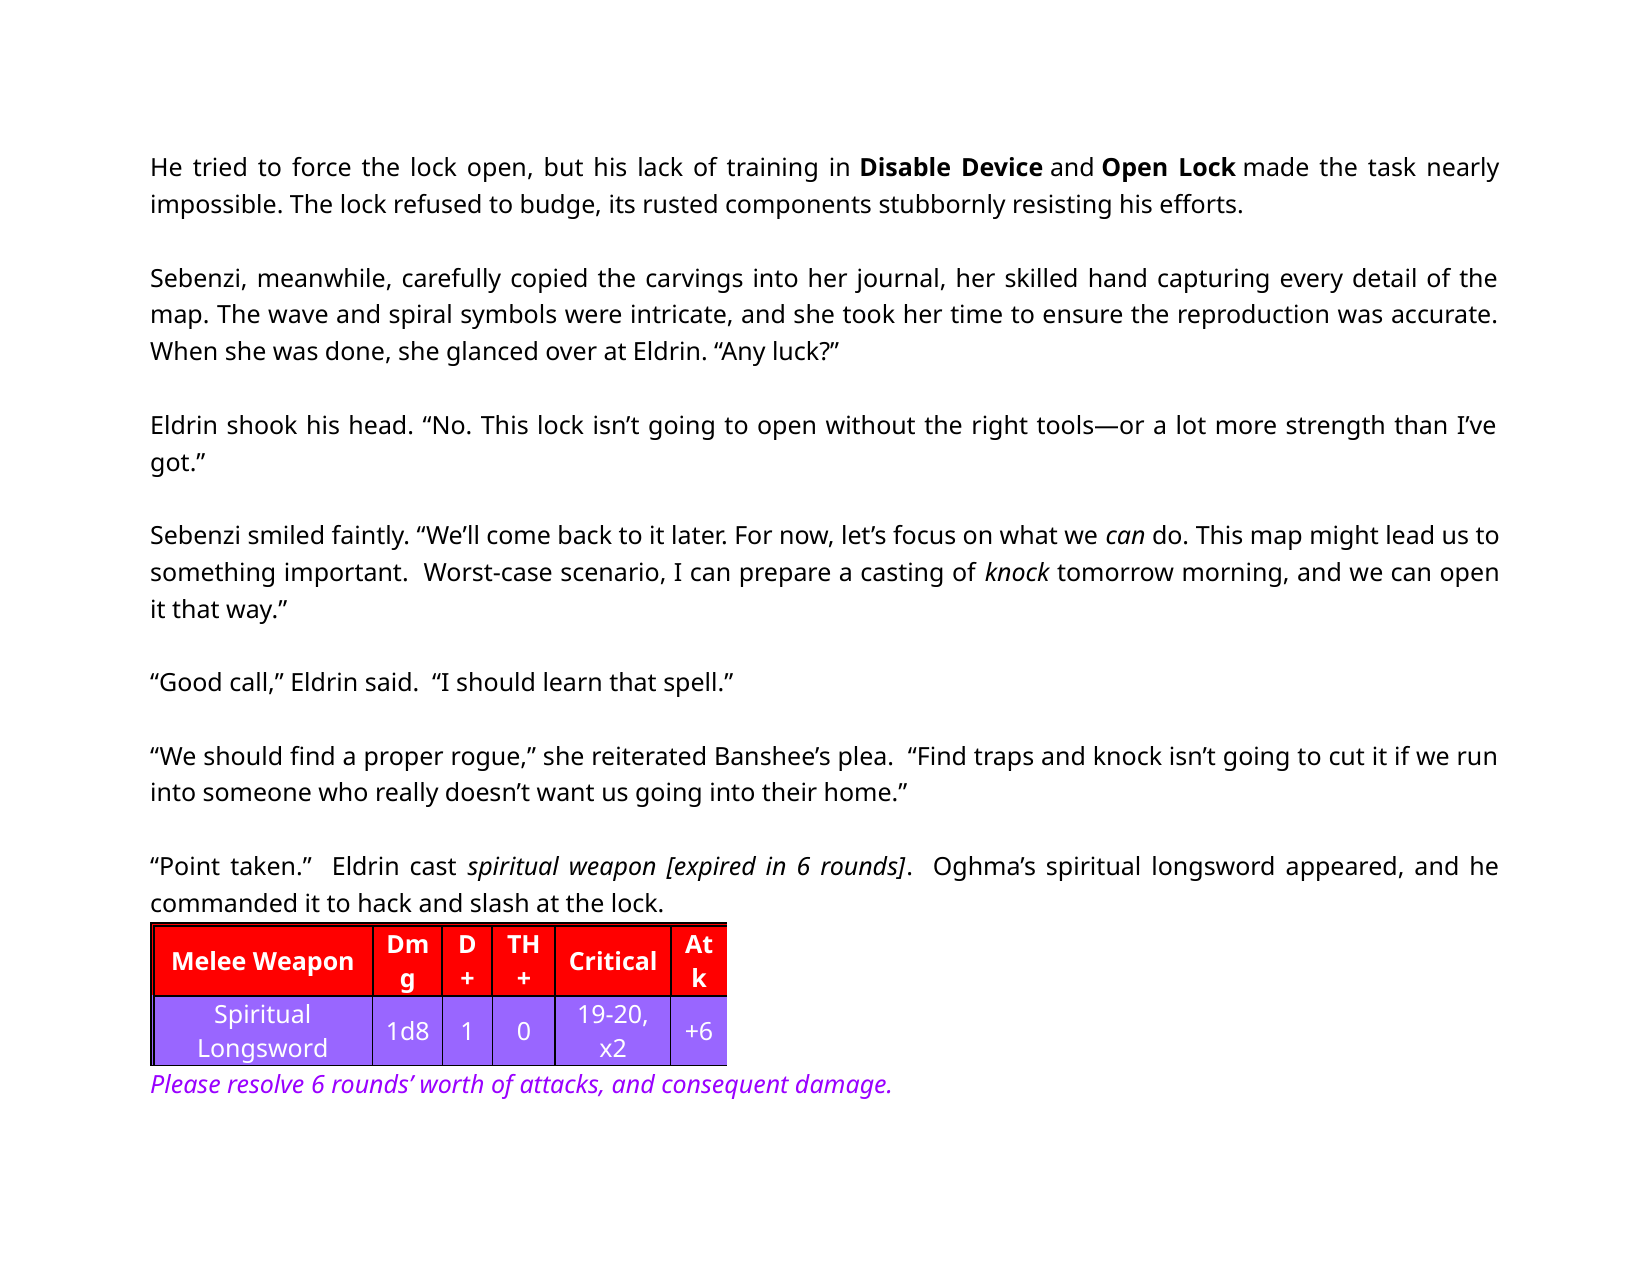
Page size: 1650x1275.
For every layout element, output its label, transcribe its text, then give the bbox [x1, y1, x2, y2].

text “Good call,” Eldrin said. “I should learn that spell.” [150, 665, 1500, 699]
table_header Critical [556, 927, 670, 995]
table_header TH+ [493, 927, 554, 995]
text Sebenzi, meanwhile, carefully copied the carvings into her journal, her skilled hand capturing every detail of the map. The wave and spiral symbols were intricate, and she took her time to ensure the reproduction was accurate. When she was done, she glanced over at Eldrin. “Any luck?” [150, 260, 1500, 368]
text Sebenzi smiled faintly. “We’ll come back to it later. For now, let’s focus on what we can do. This map might lead us to something important. Worst-case scenario, I can prepare a casting of knock tomorrow morning, and we can open it that way.” [150, 518, 1500, 625]
table_cell 19-20, x2 [556, 997, 670, 1065]
table_cell 0 [493, 997, 554, 1065]
table_cell Spiritual Longsword [155, 997, 372, 1065]
text He tried to force the lock open, but his lack of training in Disable Device and Open Lock made the task nearly impossible. The lock refused to budge, its rusted components stubbornly resisting his efforts. [150, 150, 1500, 221]
text Please resolve 6 rounds’ worth of attacks, and consequent damage. [150, 1066, 1500, 1100]
text “We should find a proper rogue,” she reiterated Banshee’s plea. “Find traps and knock isn’t going to cut it if we run into someone who really doesn’t want us going into their home.” [150, 738, 1500, 809]
table_cell +6 [671, 997, 727, 1065]
table_header Atk [672, 927, 727, 995]
text “Point taken.” Eldrin cast spiritual weapon [expired in 6 rounds]. Oghma’s spiritual longsword appeared, and he commanded it to hack and slash at the lock. [150, 849, 1500, 919]
table_header D+ [443, 927, 491, 995]
table_header Dmg [374, 927, 441, 995]
table_header Melee Weapon [155, 927, 372, 995]
table_cell 1 [443, 997, 492, 1065]
text Eldrin shook his head. “No. This lock isn’t going to open without the right tools—or a lot more strength than I’ve got.” [150, 407, 1500, 478]
table_cell 1d8 [373, 997, 442, 1065]
